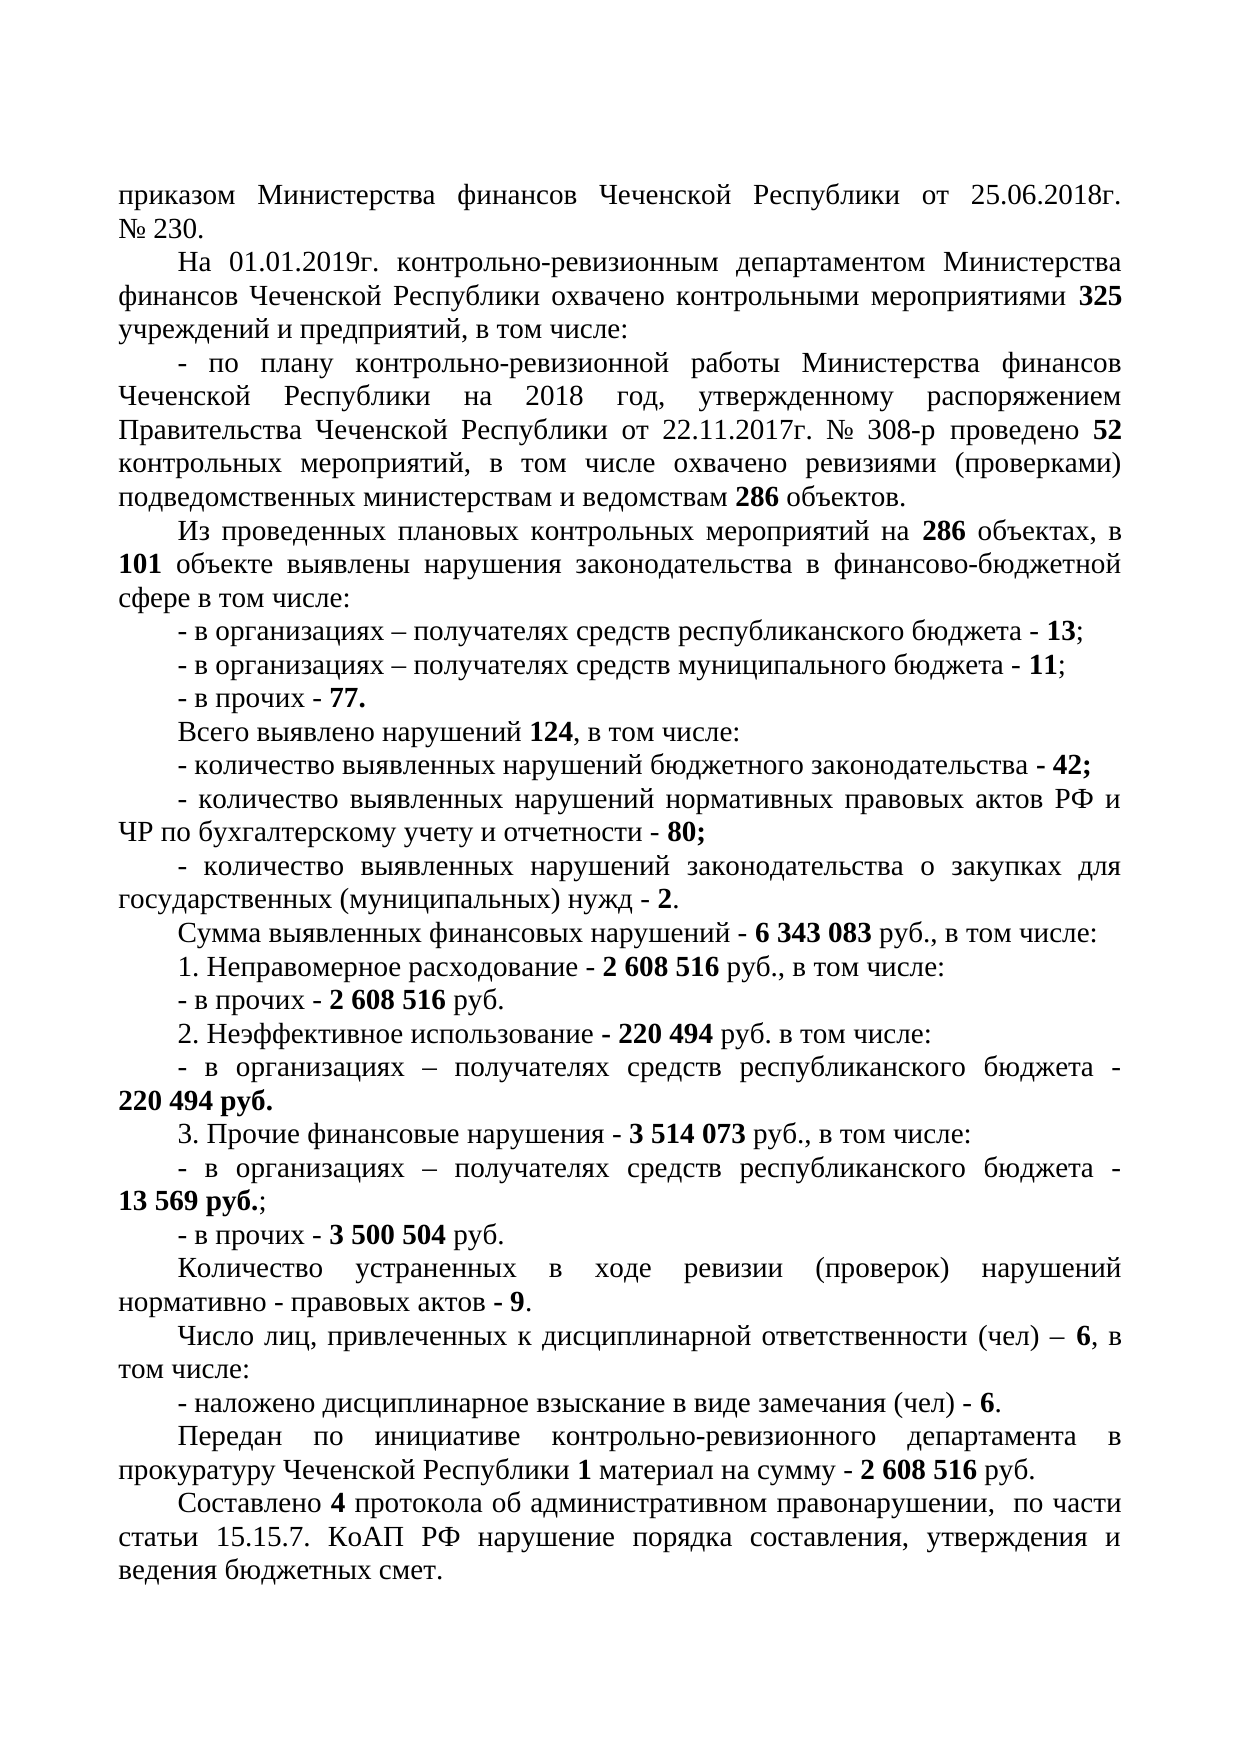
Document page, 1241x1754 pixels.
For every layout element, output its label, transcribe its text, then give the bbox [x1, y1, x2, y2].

text - по плану контрольно-ревизионной работы Министерства финансов Чеченской Республики на 2018 год, утвержденному распоряжением Правительства Чеченской Республики от 22.11.2017г. № 308-р проведено 52 контрольных мероприятий, в том числе охвачено ревизиями (проверками) подведомственных министерствам и ведомствам 286 объектов. [118, 345, 1122, 513]
text Сумма выявленных финансовых нарушений - 6 343 083 руб., в том числе: [118, 915, 1122, 949]
text На 01.01.2019г. контрольно-ревизионным департаментом Министерства финансов Чеченской Республики охвачено контрольными мероприятиями 325 учреждений и предприятий, в том числе: [118, 244, 1122, 345]
text Всего выявлено нарушений 124, в том числе: [118, 714, 1122, 747]
text - в прочих - 3 500 504 руб. [118, 1217, 1122, 1251]
text - в организациях – получателях средств республиканского бюджета - 13 569 руб.; [118, 1150, 1122, 1217]
text - в организациях – получателях средств республиканского бюджета - 220 494 руб. [118, 1049, 1122, 1116]
text - количество выявленных нарушений бюджетного законодательства - 42; [118, 747, 1122, 781]
text Количество устраненных в ходе ревизии (проверок) нарушений нормативно - правовых актов - 9. [118, 1251, 1122, 1318]
text 3. Прочие финансовые нарушения - 3 514 073 руб., в том числе: [118, 1116, 1122, 1150]
text Из проведенных плановых контрольных мероприятий на 286 объектах, в 101 объекте выявлены нарушения законодательства в финансово-бюджетной сфере в том числе: [118, 513, 1122, 613]
text - наложено дисциплинарное взыскание в виде замечания (чел) - 6. [118, 1385, 1122, 1418]
text - в прочих - 2 608 516 руб. [118, 982, 1122, 1016]
text Число лиц, привлеченных к дисциплинарной ответственности (чел) – 6, в том числе: [118, 1318, 1122, 1385]
text 2. Неэффективное использование - 220 494 руб. в том числе: [118, 1016, 1122, 1049]
text - количество выявленных нарушений нормативных правовых актов РФ и ЧР по бухгалтерскому учету и отчетности - 80; [118, 781, 1122, 848]
text Составлено 4 протокола об административном правонарушении, по части статьи 15.15.7. КоАП РФ нарушение порядка составления, утверждения и ведения бюджетных смет. [118, 1485, 1122, 1586]
text - в прочих - 77. [118, 680, 1122, 714]
text - количество выявленных нарушений законодательства о закупках для государственных (муниципальных) нужд - 2. [118, 848, 1122, 915]
text 1. Неправомерное расходование - 2 608 516 руб., в том числе: [118, 949, 1122, 982]
text - в организациях – получателях средств республиканского бюджета - 13; [118, 613, 1122, 647]
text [118, 177, 1122, 244]
text Передан по инициативе контрольно-ревизионного департамента в прокуратуру Чеченской Республики 1 материал на сумму - 2 608 516 руб. [118, 1418, 1122, 1485]
text - в организациях – получателях средств муниципального бюджета - 11; [118, 647, 1122, 680]
